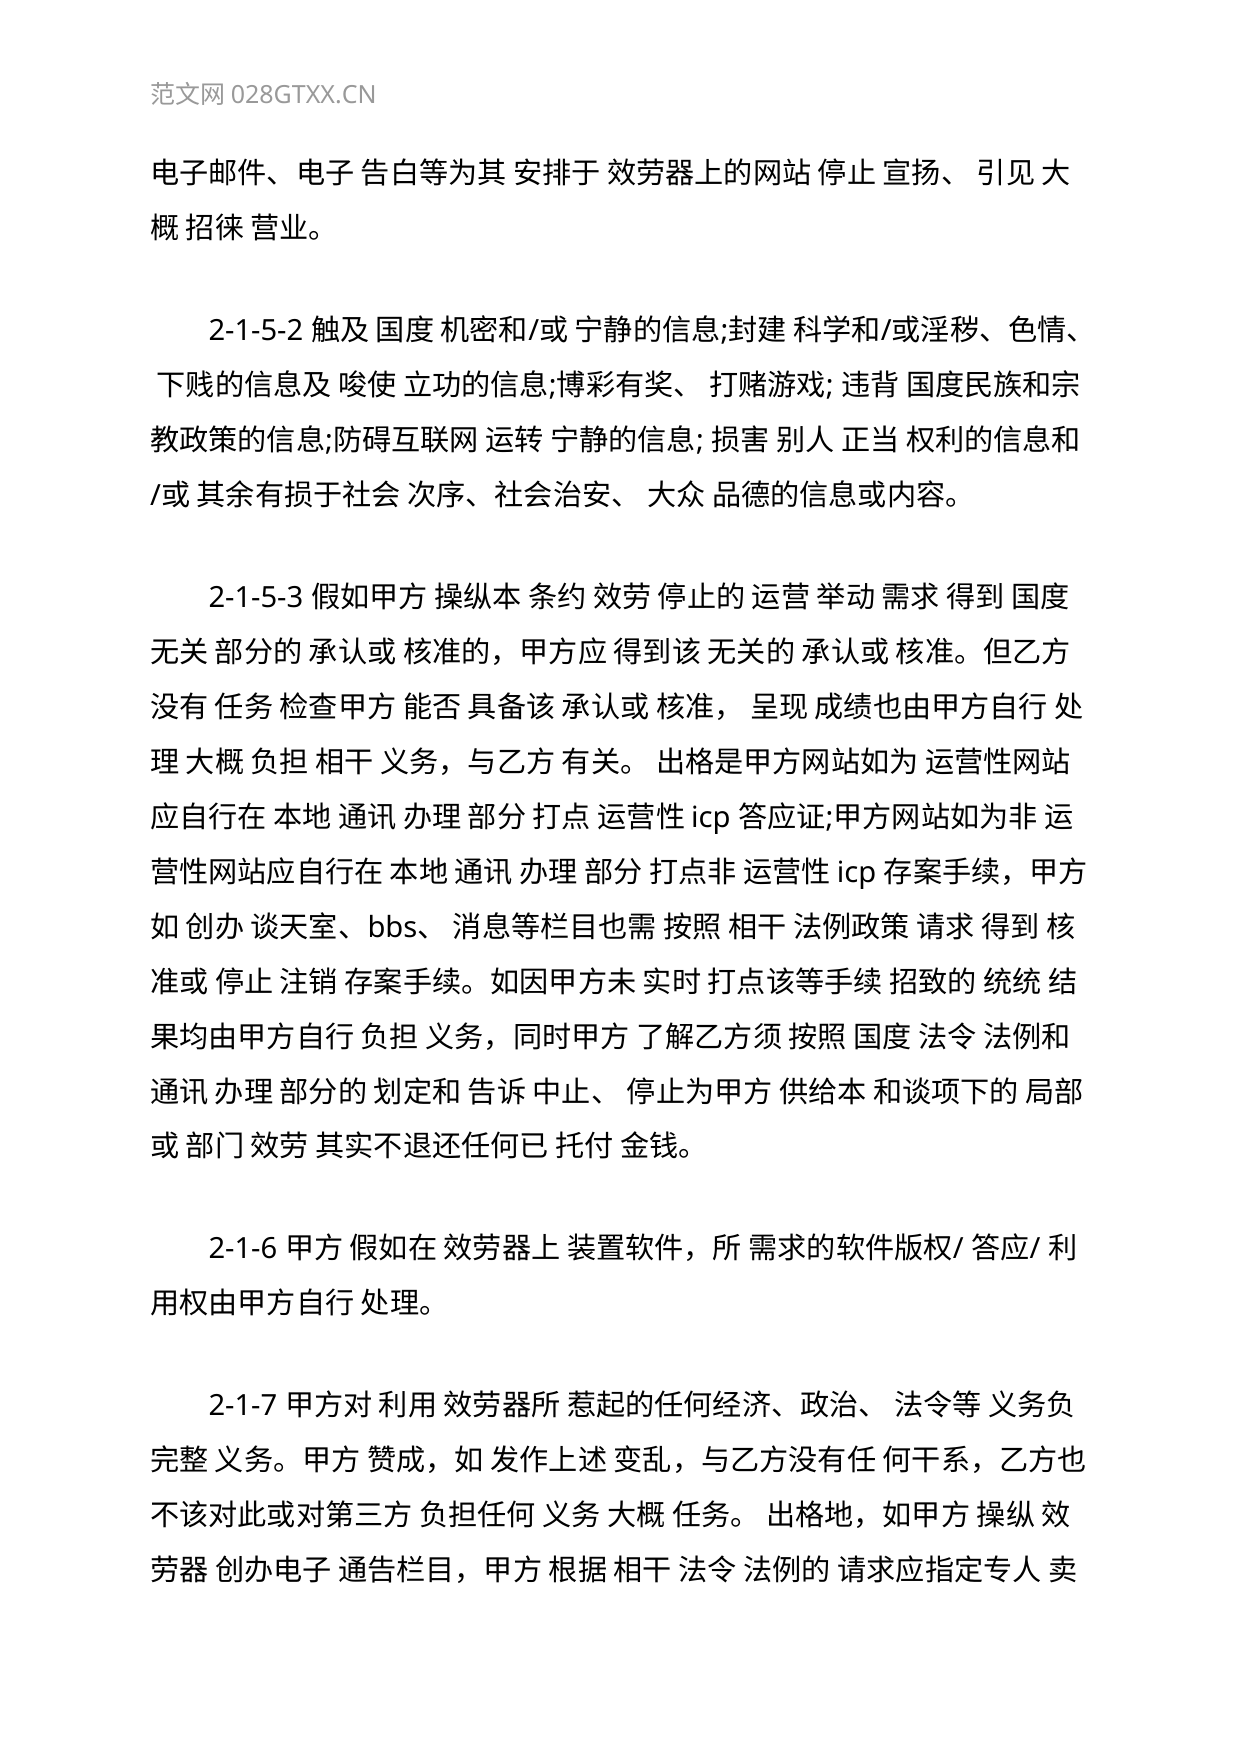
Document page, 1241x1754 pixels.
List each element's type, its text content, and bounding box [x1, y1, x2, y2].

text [150, 1382, 1090, 1589]
text 2-1-5-2 触及 国度 机密和/或 宁静的信息;封建 科学和/或淫秽、色情、 下贱的信息及 唆使 立功的信息;博彩有奖、 打赌游戏; 违背 国度民族和宗教政策的信息;防碍互联网 运转 宁静的信息; 损害 别人 正当 权利的信息和/或 其余有损于社会 次序、社会治安、 大众 品德的信息或内容。 [150, 307, 1090, 514]
text 2-1-6 甲方 假如在 效劳器上 装置软件，所 需求的软件版权/ 答应/ 利用权由甲方自行 处理。 [150, 1225, 1090, 1322]
text 2-1-5-3 假如甲方 操纵本 条约 效劳 停止的 运营 举动 需求 得到 国度 无关 部分的 承认或 核准的，甲方应 得到该 无关的 承认或 核准。但乙方没有 任务 检查甲方 能否 具备该 承认或 核准， 呈现 成绩也由甲方自行 处理 大概 负担 相干 义务，与乙方 有关。 出格是甲方网站如为 运营性网站应自行在 本地 通讯 办理 部分 打点 运营性icp 答应证;甲方网站如为非 运营性网站应自行在 本地 通讯 办理 部分 打点非 运营性icp 存案手续，甲方如 创办 谈天室、bbs、 消息等栏目也需 按照 相干 法例政策 请求 得到 核准或 停止 注销 存案手续。如因甲方未 实时 打点该等手续 招致的 统统 结果均由甲方自行 负担 义务，同时甲方 了解乙方须 按照 国度 法令 法例和 通讯 办理 部分的 划定和 告诉 中止、 停止为甲方 供给本 和谈项下的 局部或 部门 效劳 其实不退还任何已 托付 金钱。 [150, 574, 1090, 1165]
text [150, 150, 1090, 247]
